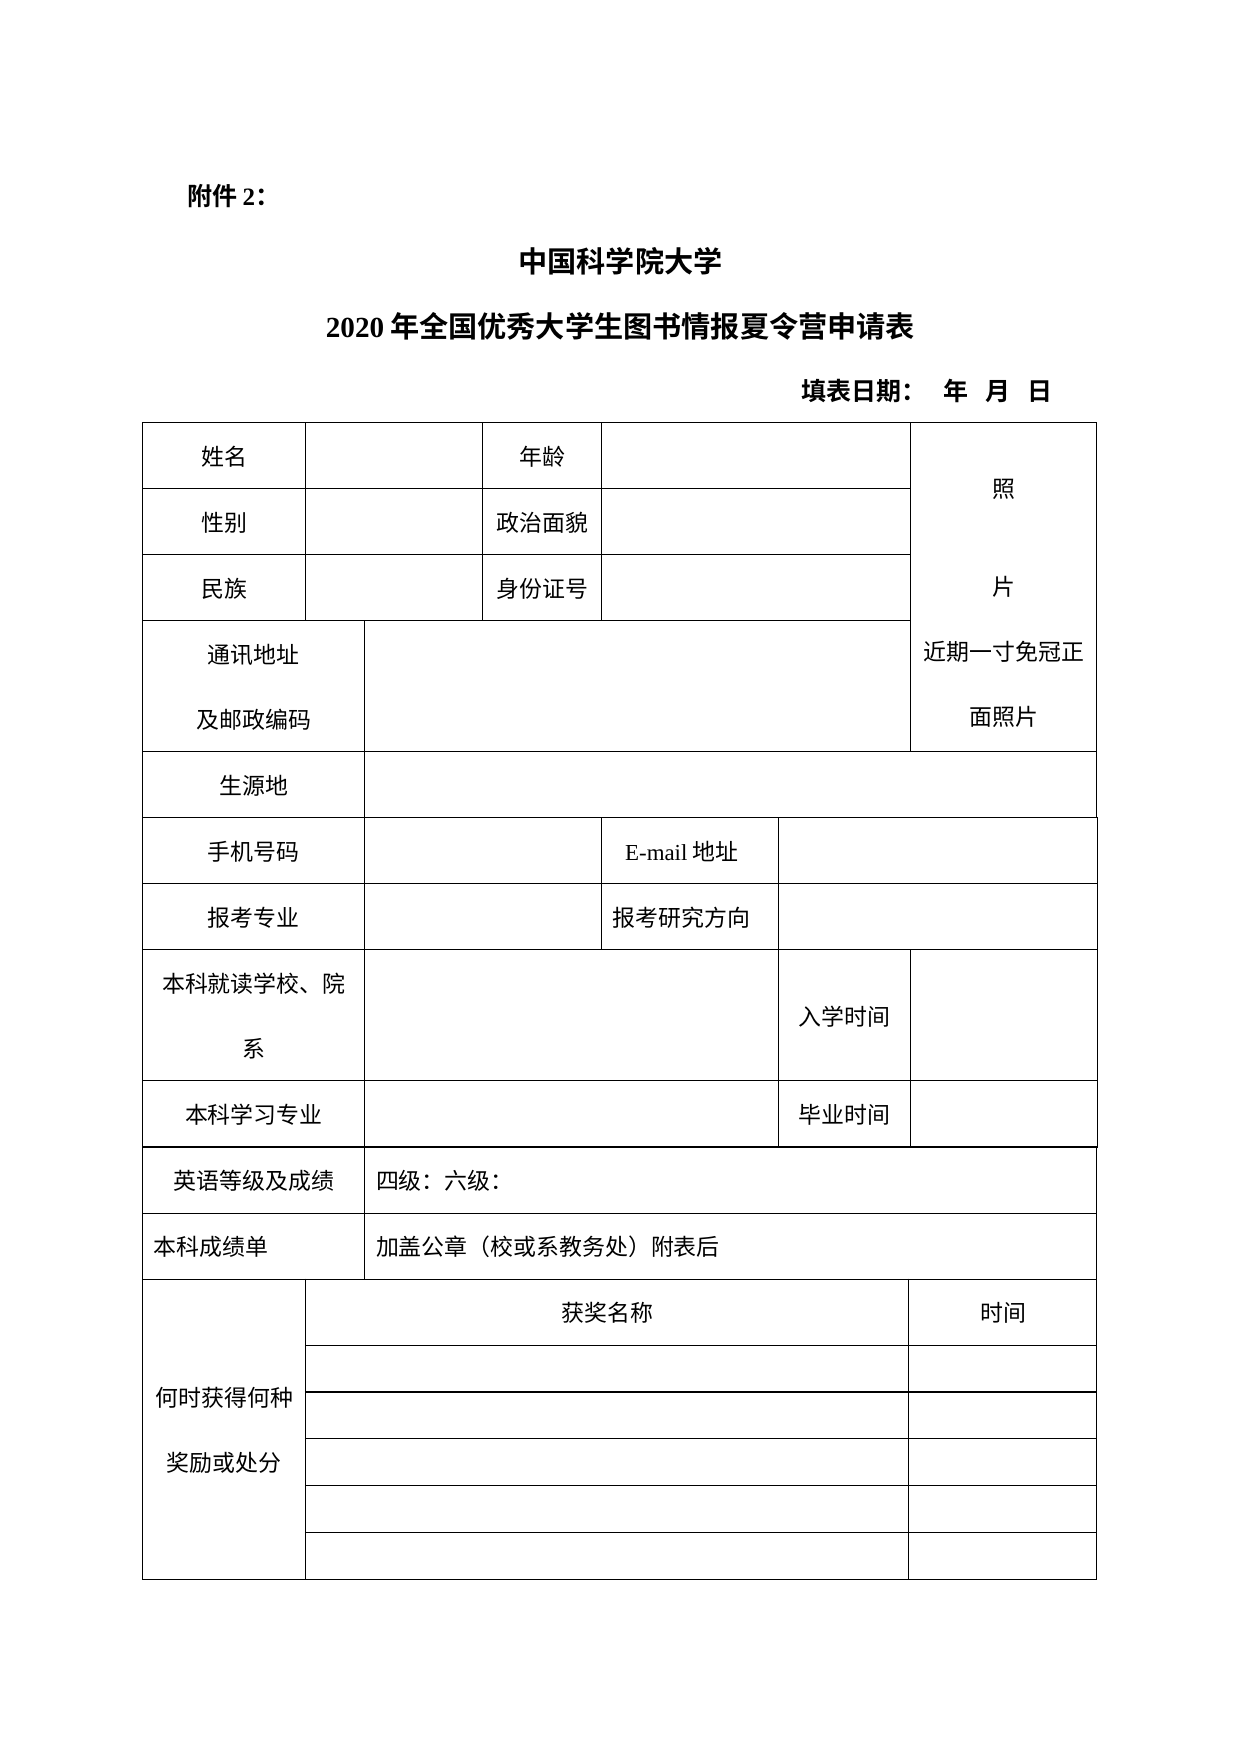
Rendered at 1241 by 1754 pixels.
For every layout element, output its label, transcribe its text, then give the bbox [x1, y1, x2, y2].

table_cell [602, 555, 910, 620]
table_cell [306, 1486, 908, 1532]
table_cell [909, 1346, 1096, 1391]
table_cell 获奖名称 [306, 1280, 908, 1344]
table_cell [306, 1533, 908, 1579]
text 2020年全国优秀大学生图书情报夏令营申请表 [187, 292, 1053, 357]
text 填表日期： 年 月 日 [187, 357, 1053, 422]
table_cell [909, 1439, 1096, 1485]
table_cell [909, 1533, 1096, 1579]
table_header [306, 423, 482, 488]
table_cell [306, 1346, 908, 1391]
table_cell 本科学习专业 [143, 1081, 364, 1146]
table_cell 时间 [909, 1280, 1096, 1344]
table_cell [365, 818, 601, 883]
table_cell [306, 1439, 908, 1485]
table_cell 性别 [143, 489, 305, 554]
table_header [602, 423, 910, 488]
table_cell [909, 1393, 1096, 1438]
table_header 年龄 [483, 423, 601, 488]
table_cell 手机号码 [143, 818, 364, 883]
table_cell [365, 621, 910, 751]
table_cell 本科就读学校、院系 [143, 950, 364, 1080]
table_cell [779, 884, 1097, 949]
table_cell [365, 1081, 778, 1146]
table_cell 加盖公章（校或系教务处）附表后 [365, 1214, 1096, 1278]
table_header 姓名 [143, 423, 305, 488]
table_cell E-mail地址 [602, 818, 778, 883]
table_cell [365, 752, 1096, 817]
table_cell [909, 1486, 1096, 1532]
text 中国科学院大学 [187, 227, 1053, 292]
table_cell 四级：六级： [365, 1148, 1096, 1212]
table_cell 民族 [143, 555, 305, 620]
table_cell [306, 1393, 908, 1438]
table_cell 生源地 [143, 752, 364, 817]
table_cell [365, 884, 601, 949]
table_cell [911, 950, 1097, 1080]
table_cell [365, 950, 778, 1080]
table_cell 身份证号 [483, 555, 601, 620]
table_cell 英语等级及成绩 [143, 1148, 364, 1212]
table_cell [306, 555, 482, 620]
table_cell 本科成绩单 [143, 1214, 364, 1278]
table_cell [602, 489, 910, 554]
table_cell 报考专业 [143, 884, 364, 949]
table_cell [306, 489, 482, 554]
table_cell 报考研究方向 [602, 884, 778, 949]
table_cell [779, 818, 1097, 883]
table_cell 何时获得何种奖励或处分 [143, 1280, 305, 1579]
table_cell 政治面貌 [483, 489, 601, 554]
text 附件2： [187, 162, 1053, 227]
table_cell 通讯地址 及邮政编码 [143, 621, 364, 751]
table_cell [911, 1081, 1097, 1146]
table_cell 入学时间 [779, 950, 910, 1080]
table_cell 毕业时间 [779, 1081, 910, 1146]
table_header 照 片 近期一寸免冠正面照片 [911, 423, 1096, 751]
